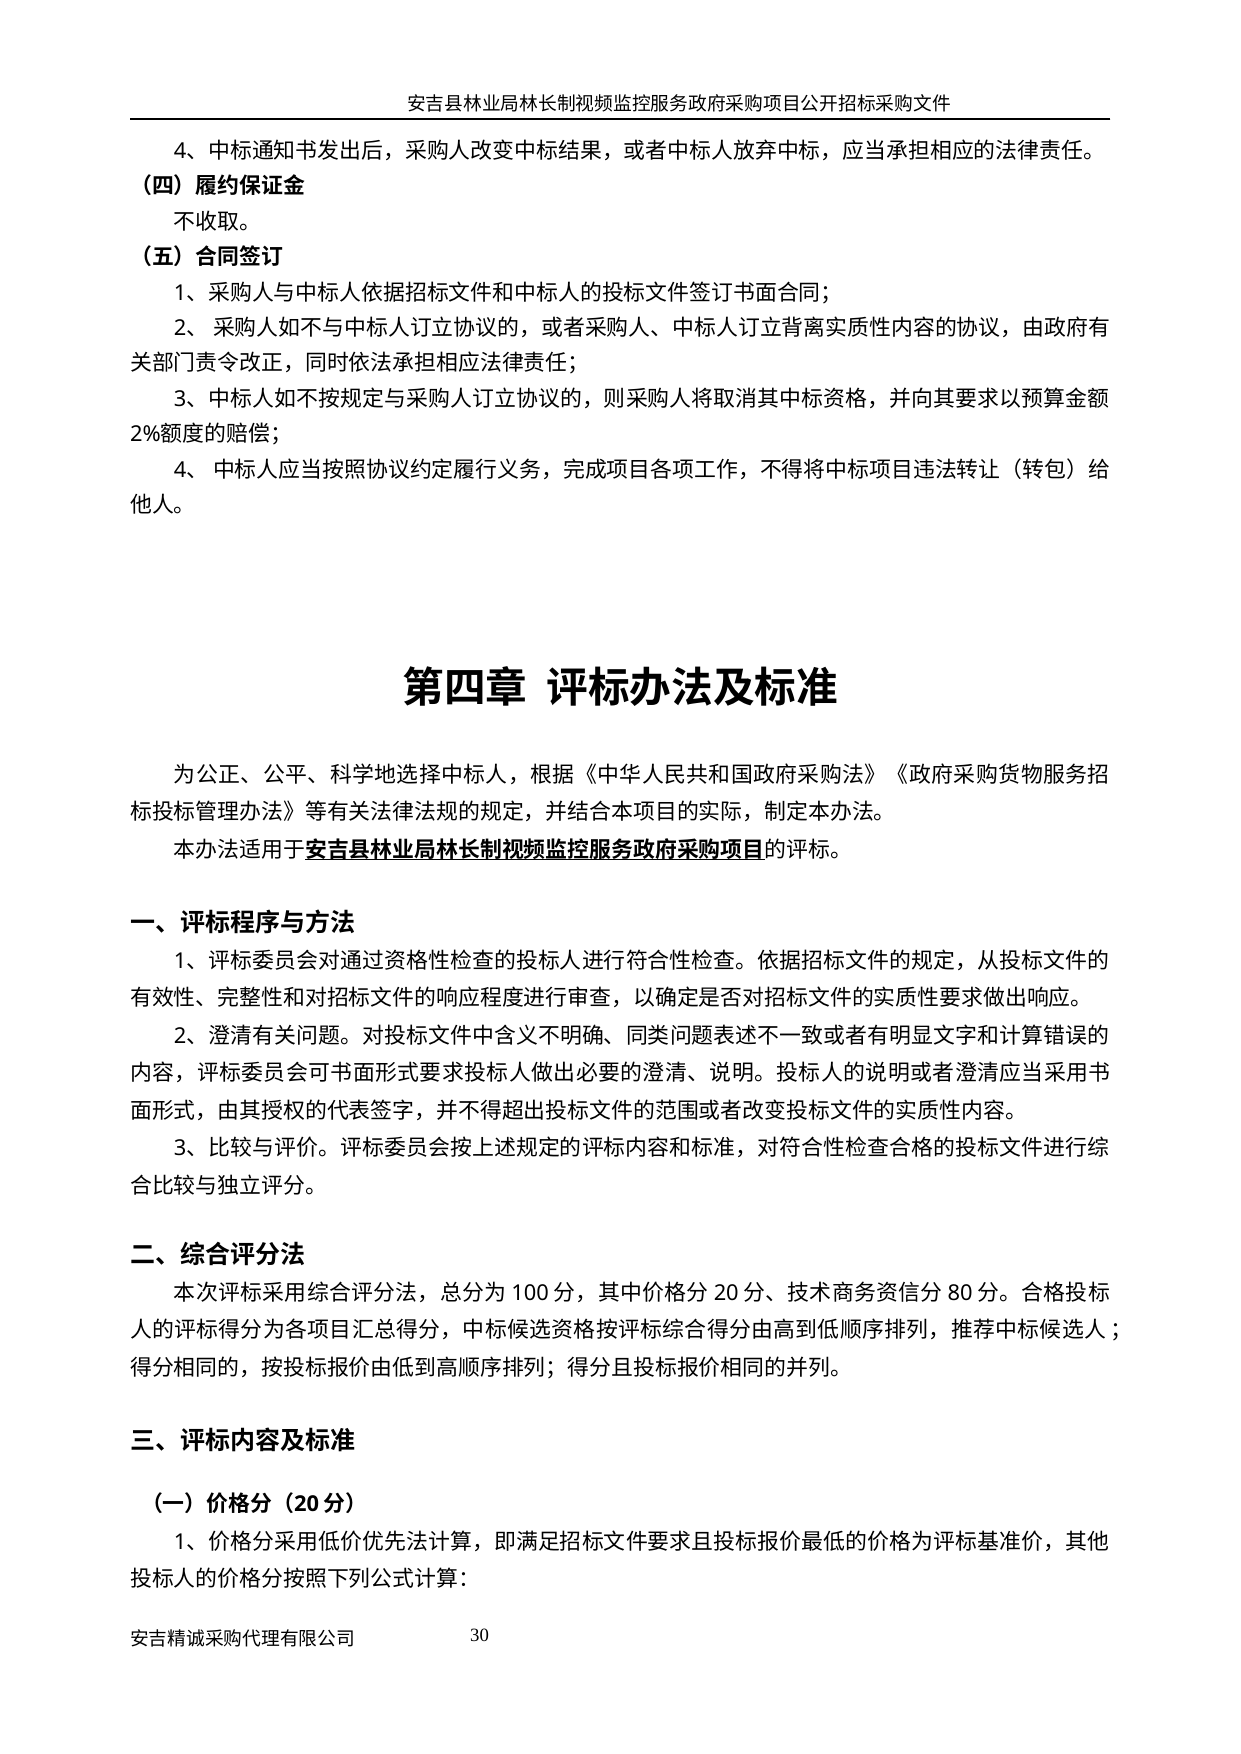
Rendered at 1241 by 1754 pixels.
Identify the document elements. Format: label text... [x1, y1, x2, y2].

text 4、 中标人应当按照协议约定履行义务，完成项目各项工作，不得将中标项目违法转让（转包）给他人。 [130, 449, 1110, 519]
list 1、价格分采用低价优先法计算，即满足招标文件要求且投标报价最低的价格为评标基准价，其他投标人的价格分按照下列公式计算： [130, 1519, 1110, 1594]
text 1、采购人与中标人依据招标文件和中标人的投标文件签订书面合同； [130, 272, 1110, 307]
text （一）价格分（20分） [130, 1482, 1110, 1519]
text （五）合同签订 [130, 236, 1110, 272]
text 本次评标采用综合评分法，总分为100分，其中价格分20分、技术商务资信分80分。合格投标人的评标得分为各项目汇总得分，中标候选资格按评标综合得分由高到低顺序排列，推荐中标候选人；得分相同的，按投标报价由低到高顺序排列；得分且投标报价相同的并列。 [130, 1270, 1110, 1383]
subtitle 一、评标程序与方法 [130, 902, 1110, 938]
text 2、澄清有关问题。对投标文件中含义不明确、同类问题表述不一致或者有明显文字和计算错误的内容，评标委员会可书面形式要求投标人做出必要的澄清、说明。投标人的说明或者澄清应当采用书面形式，由其授权的代表签字，并不得超出投标文件的范围或者改变投标文件的实质性内容。 [130, 1013, 1110, 1126]
text 3、中标人如不按规定与采购人订立协议的，则采购人将取消其中标资格，并向其要求以预算金额2%额度的赔偿； [130, 378, 1110, 449]
text 4、中标通知书发出后，采购人改变中标结果，或者中标人放弃中标，应当承担相应的法律责任。 [130, 130, 1110, 165]
text 为公正、公平、科学地选择中标人，根据《中华人民共和国政府采购法》《政府采购货物服务招标投标管理办法》等有关法律法规的规定，并结合本项目的实际，制定本办法。 [130, 752, 1110, 827]
text 3、比较与评价。评标委员会按上述规定的评标内容和标准，对符合性检查合格的投标文件进行综合比较与独立评分。 [130, 1126, 1110, 1201]
text 不收取。 [130, 201, 1110, 236]
subtitle 评标内容及标准 [130, 1420, 1110, 1457]
text （四）履约保证金 [130, 165, 1110, 201]
text 1、评标委员会对通过资格性检查的投标人进行符合性检查。依据招标文件的规定，从投标文件的有效性、完整性和对招标文件的响应程度进行审查，以确定是否对招标文件的实质性要求做出响应。 [130, 938, 1110, 1013]
subtitle 第四章 评标办法及标准 [130, 654, 1110, 714]
text 本办法适用于安吉县林业局林长制视频监控服务政府采购项目的评标。 [130, 827, 1110, 864]
subtitle 二、综合评分法 [130, 1234, 1110, 1270]
text 2、 采购人如不与中标人订立协议的，或者采购人、中标人订立背离实质性内容的协议，由政府有关部门责令改正，同时依法承担相应法律责任； [130, 307, 1110, 378]
